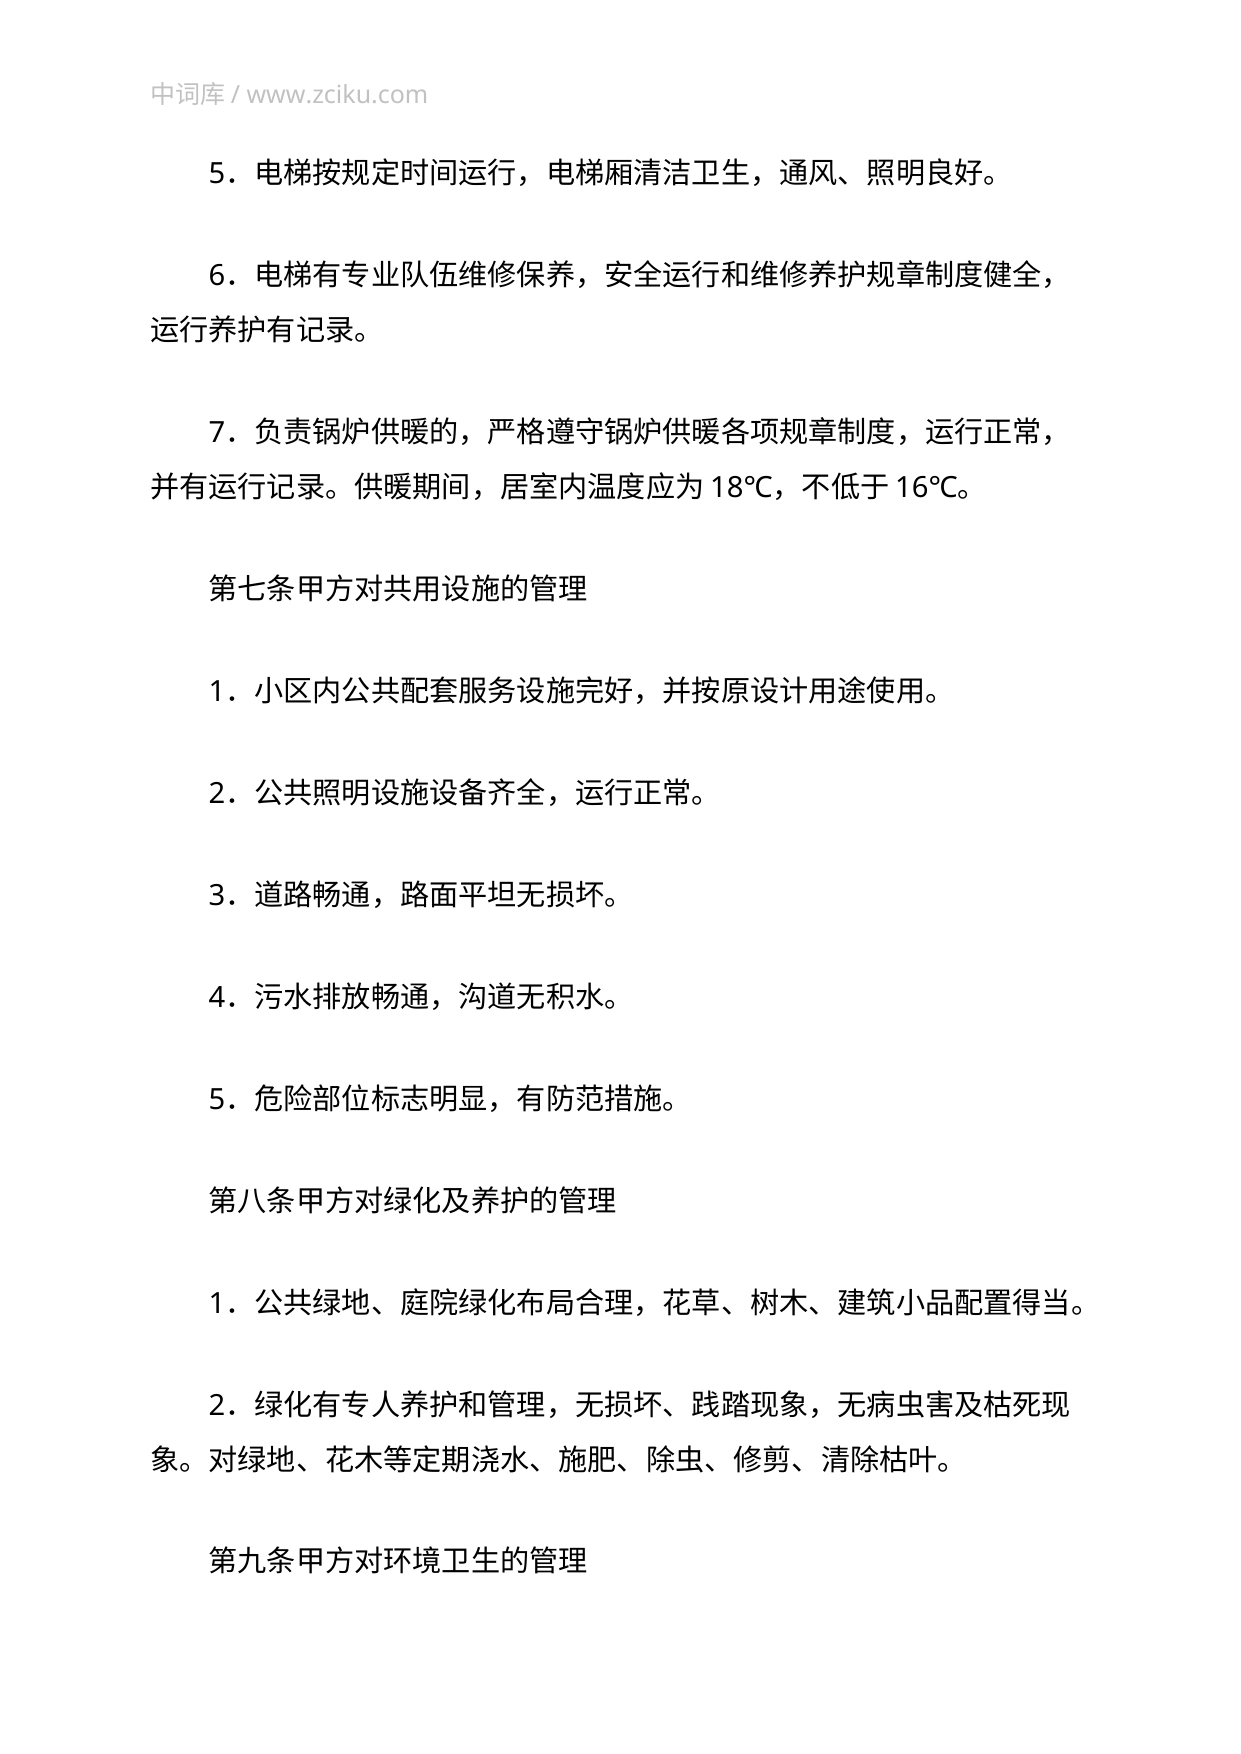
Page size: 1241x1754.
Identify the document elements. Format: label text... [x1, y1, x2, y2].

text 2．公共照明设施设备齐全，运行正常。 [150, 769, 1090, 812]
text 第七条甲方对共用设施的管理 [150, 566, 1090, 608]
text 6．电梯有专业队伍维修保养，安全运行和维修养护规章制度健全，运行养护有记录。 [150, 252, 1090, 349]
text 第八条甲方对绿化及养护的管理 [150, 1177, 1090, 1220]
text 1．公共绿地、庭院绿化布局合理，花草、树木、建筑小品配置得当。 [150, 1279, 1090, 1322]
text 第九条甲方对环境卫生的管理 [150, 1538, 1090, 1580]
text 5．电梯按规定时间运行，电梯厢清洁卫生，通风、照明良好。 [150, 150, 1090, 192]
text 3．道路畅通，路面平坦无损坏。 [150, 871, 1090, 914]
text 4．污水排放畅通，沟道无积水。 [150, 973, 1090, 1016]
text 2．绿化有专人养护和管理，无损坏、践踏现象，无病虫害及枯死现象。对绿地、花木等定期浇水、施肥、除虫、修剪、清除枯叶。 [150, 1381, 1090, 1478]
text 1．小区内公共配套服务设施完好，并按原设计用途使用。 [150, 667, 1090, 710]
text 7．负责锅炉供暖的，严格遵守锅炉供暖各项规章制度，运行正常，并有运行记录。供暖期间，居室内温度应为18℃，不低于16℃。 [150, 409, 1090, 506]
text 5．危险部位标志明显，有防范措施。 [150, 1075, 1090, 1118]
